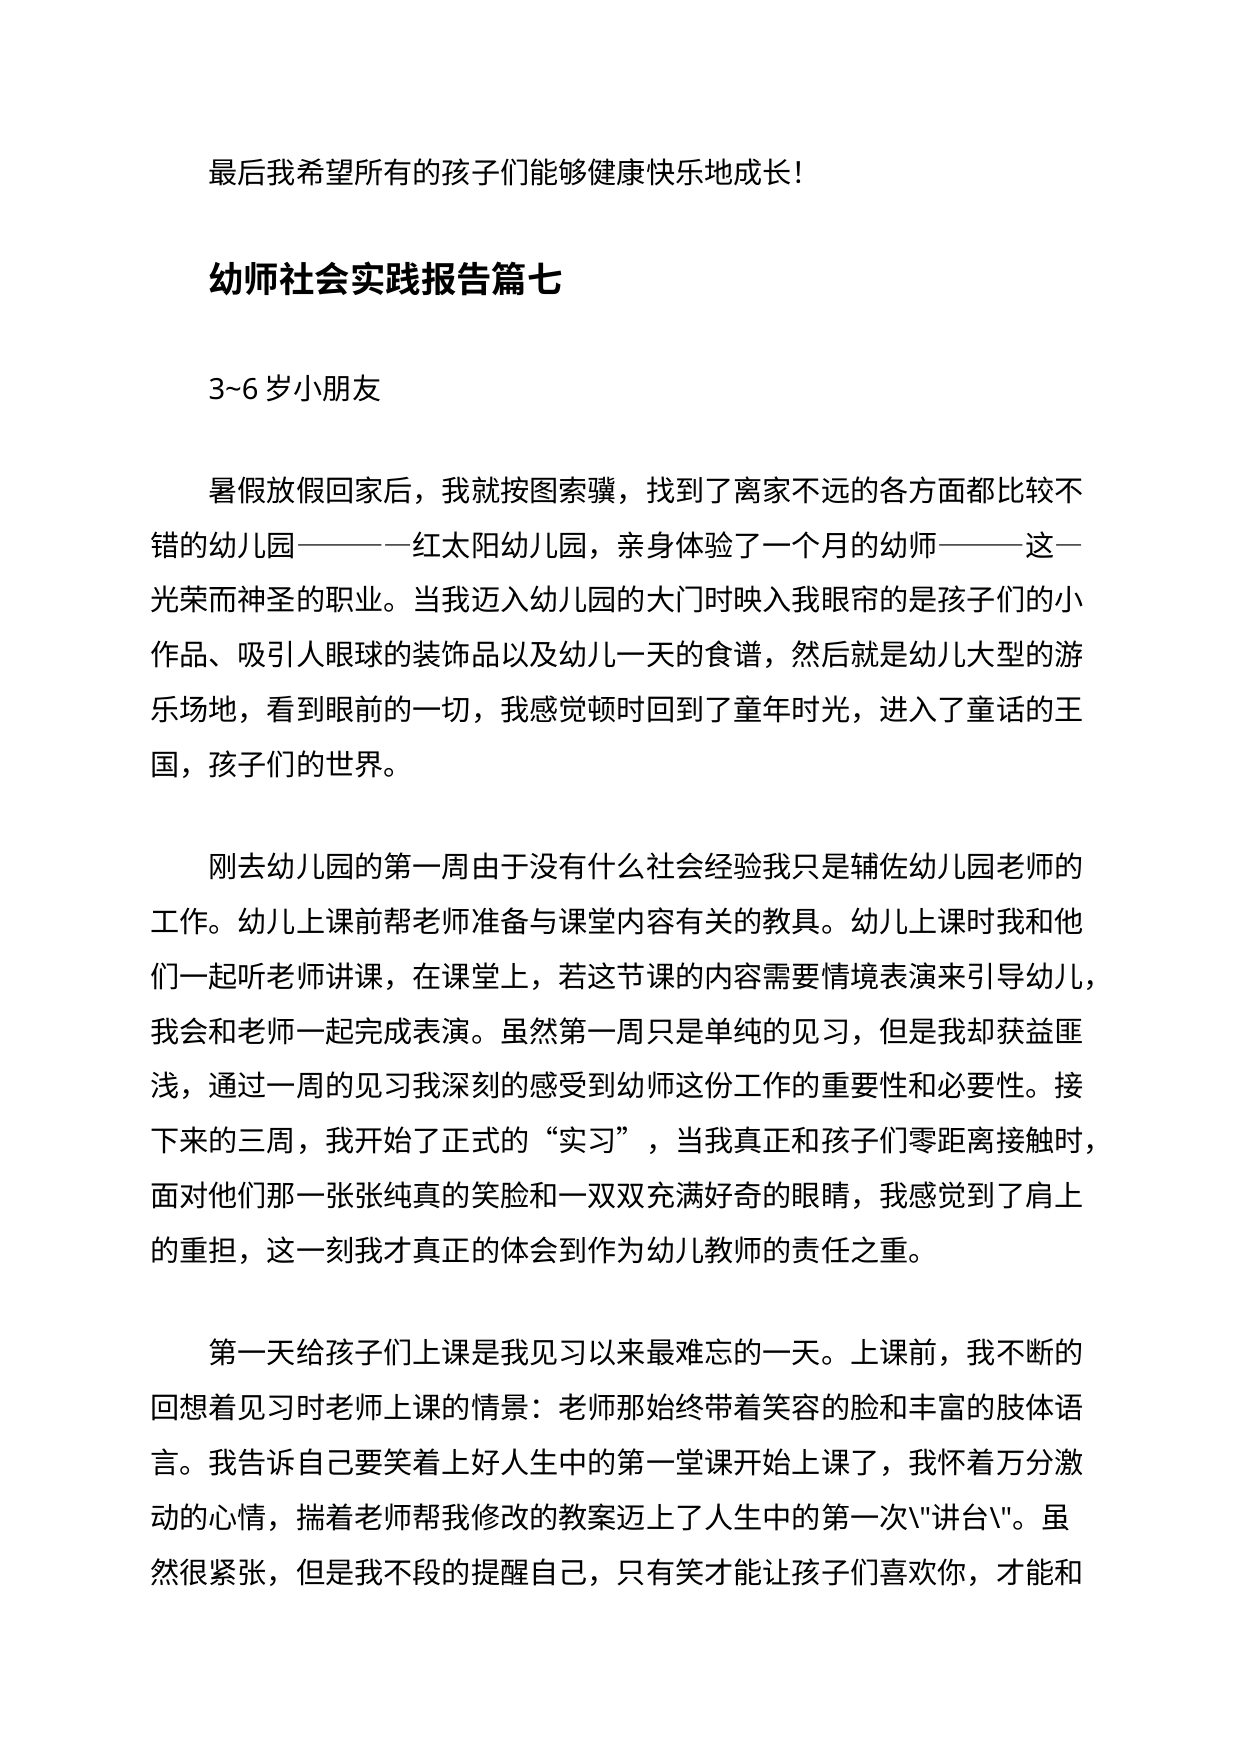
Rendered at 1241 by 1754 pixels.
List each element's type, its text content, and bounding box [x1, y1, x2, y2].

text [150, 1329, 1090, 1591]
text 3~6岁小朋友 [150, 365, 1090, 408]
text 刚去幼儿园的第一周由于没有什么社会经验我只是辅佐幼儿园老师的工作。幼儿上课前帮老师准备与课堂内容有关的教具。幼儿上课时我和他们一起听老师讲课，在课堂上，若这节课的内容需要情境表演来引导幼儿，我会和老师一起完成表演。虽然第一周只是单纯的见习，但是我却获益匪浅，通过一周的见习我深刻的感受到幼师这份工作的重要性和必要性。接下来的三周，我开始了正式的“实习”，当我真正和孩子们零距离接触时，面对他们那一张张纯真的笑脸和一双双充满好奇的眼睛，我感觉到了肩上的重担，这一刻我才真正的体会到作为幼儿教师的责任之重。 [150, 843, 1090, 1270]
text 暑假放假回家后，我就按图索骥，找到了离家不远的各方面都比较不错的幼儿园————红太阳幼儿园，亲身体验了一个月的幼师———这—光荣而神圣的职业。当我迈入幼儿园的大门时映入我眼帘的是孩子们的小作品、吸引人眼球的装饰品以及幼儿一天的食谱，然后就是幼儿大型的游乐场地，看到眼前的一切，我感觉顿时回到了童年时光，进入了童话的王国，孩子们的世界。 [150, 467, 1090, 784]
text 幼师社会实践报告篇七 [150, 252, 1090, 303]
text 最后我希望所有的孩子们能够健康快乐地成长！ [150, 150, 1090, 192]
